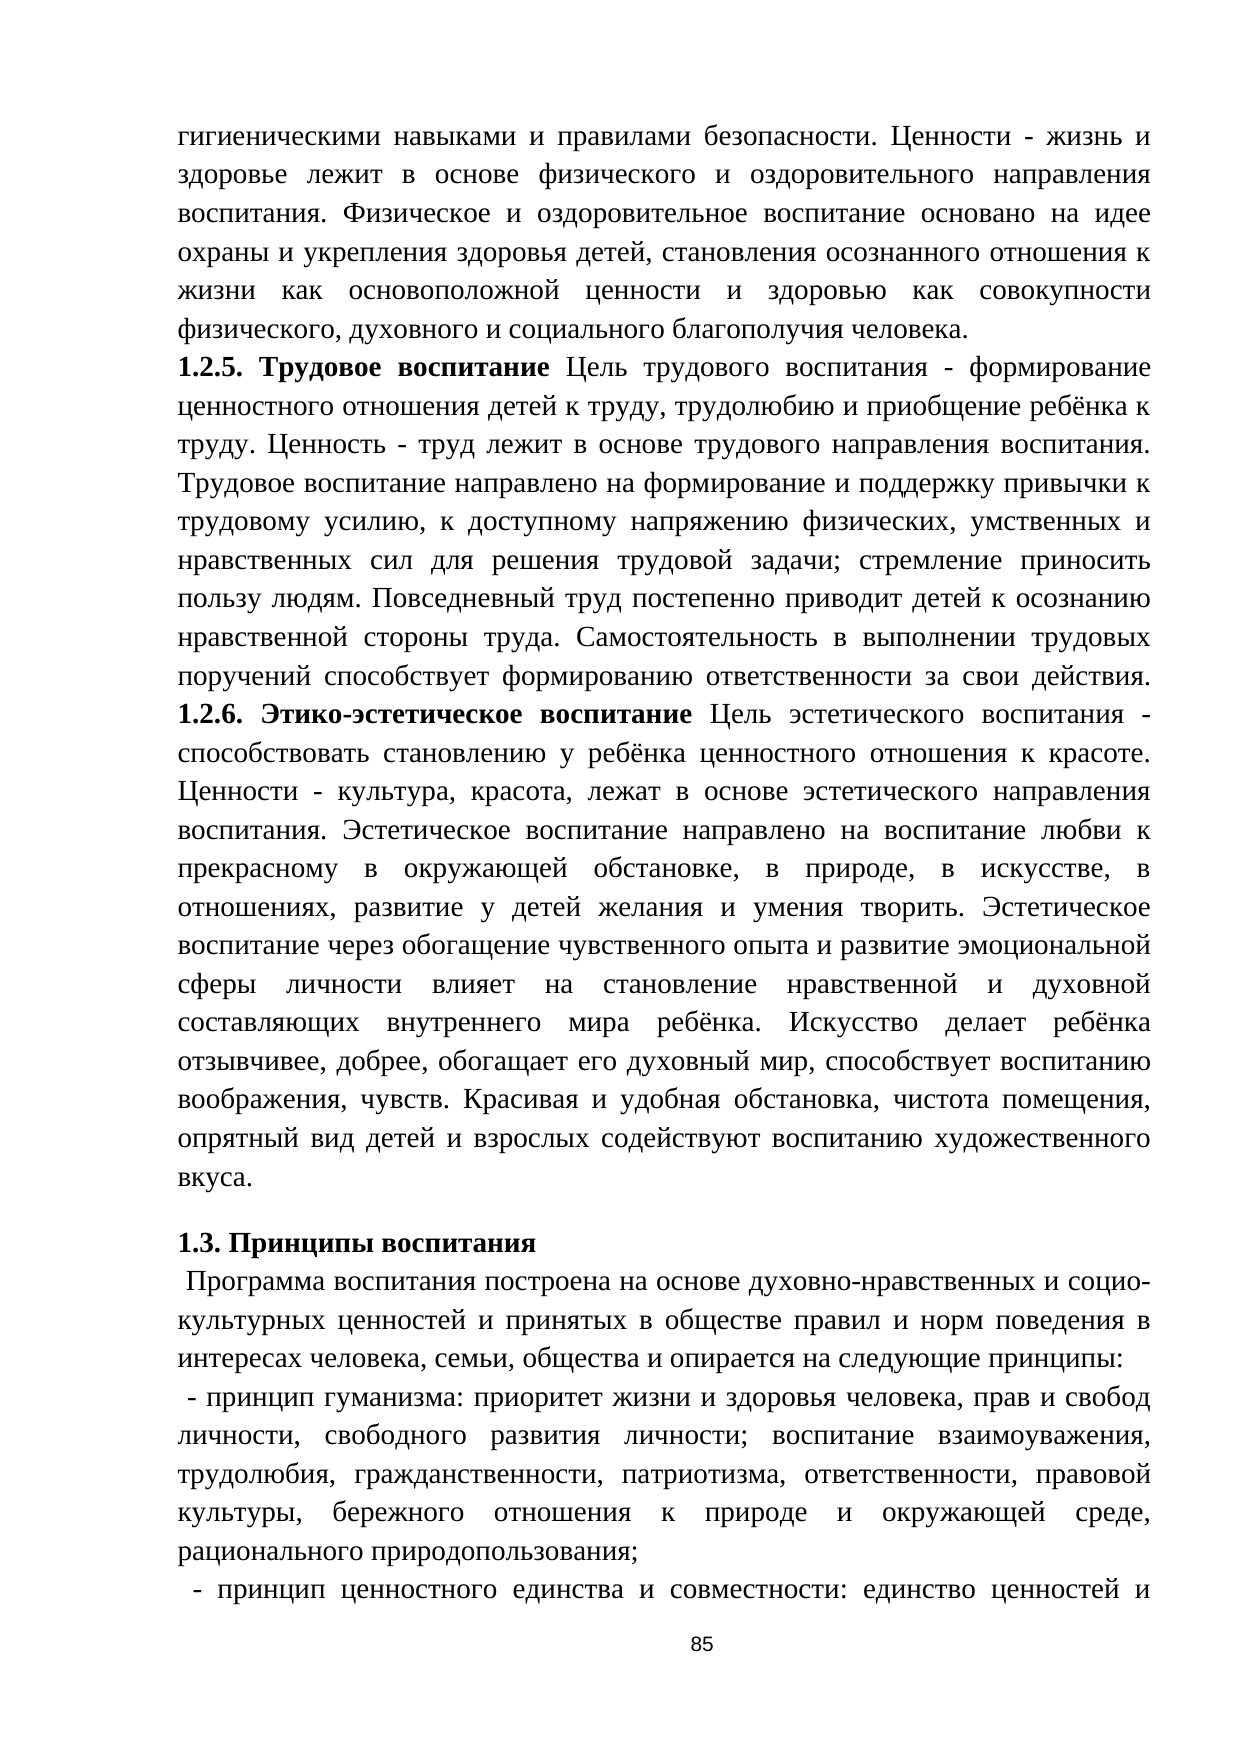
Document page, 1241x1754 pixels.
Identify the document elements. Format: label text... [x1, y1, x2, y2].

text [177, 1572, 1152, 1605]
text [177, 118, 1152, 344]
text 1.3. Принципы воспитания [177, 1225, 1152, 1258]
text 1.2.5. Трудовое воспитание Цель трудового воспитания - формирование ценностного отношения детей к труду, трудолюбию и приобщение ребёнка к труду. Ценность - труд лежит в основе трудового направления воспитания. Трудовое воспитание направлено на формирование и поддержку привычки к трудовому усилию, к доступному напряжению физических, умственных и нравственных сил для решения трудовой задачи; стремление приносить пользу людям. Повседневный труд постепенно приводит детей к осознанию нравственной стороны труда. Самостоятельность в выполнении трудовых поручений способствует формированию ответственности за свои действия. 1.2.6. Этико-эстетическое воспитание Цель эстетического воспитания - способствовать становлению у ребёнка ценностного отношения к красоте. Ценности - культура, красота, лежат в основе эстетического направления воспитания. Эстетическое воспитание направлено на воспитание любви к прекрасному в окружающей обстановке, в природе, в искусстве, в отношениях, развитие у детей желания и умения творить. Эстетическое воспитание через обогащение чувственного опыта и развитие эмоциональной сферы личности влияет на становление нравственной и духовной составляющих внутреннего мира ребёнка. Искусство делает ребёнка отзывчивее, добрее, обогащает его духовный мир, способствует воспитанию воображения, чувств. Красивая и удобная обстановка, чистота помещения, опрятный вид детей и взрослых содействуют воспитанию художественного вкуса. [177, 349, 1152, 1192]
text Программа воспитания построена на основе духовно-нравственных и социо-культурных ценностей и принятых в обществе правил и норм поведения в интересах человека, семьи, общества и опирается на следующие принципы: [177, 1263, 1152, 1374]
text - принцип гуманизма: приоритет жизни и здоровья человека, прав и свобод личности, свободного развития личности; воспитание взаимоуважения, трудолюбия, гражданственности, патриотизма, ответственности, правовой культуры, бережного отношения к природе и окружающей среде, рационального природопользования; [177, 1379, 1152, 1567]
